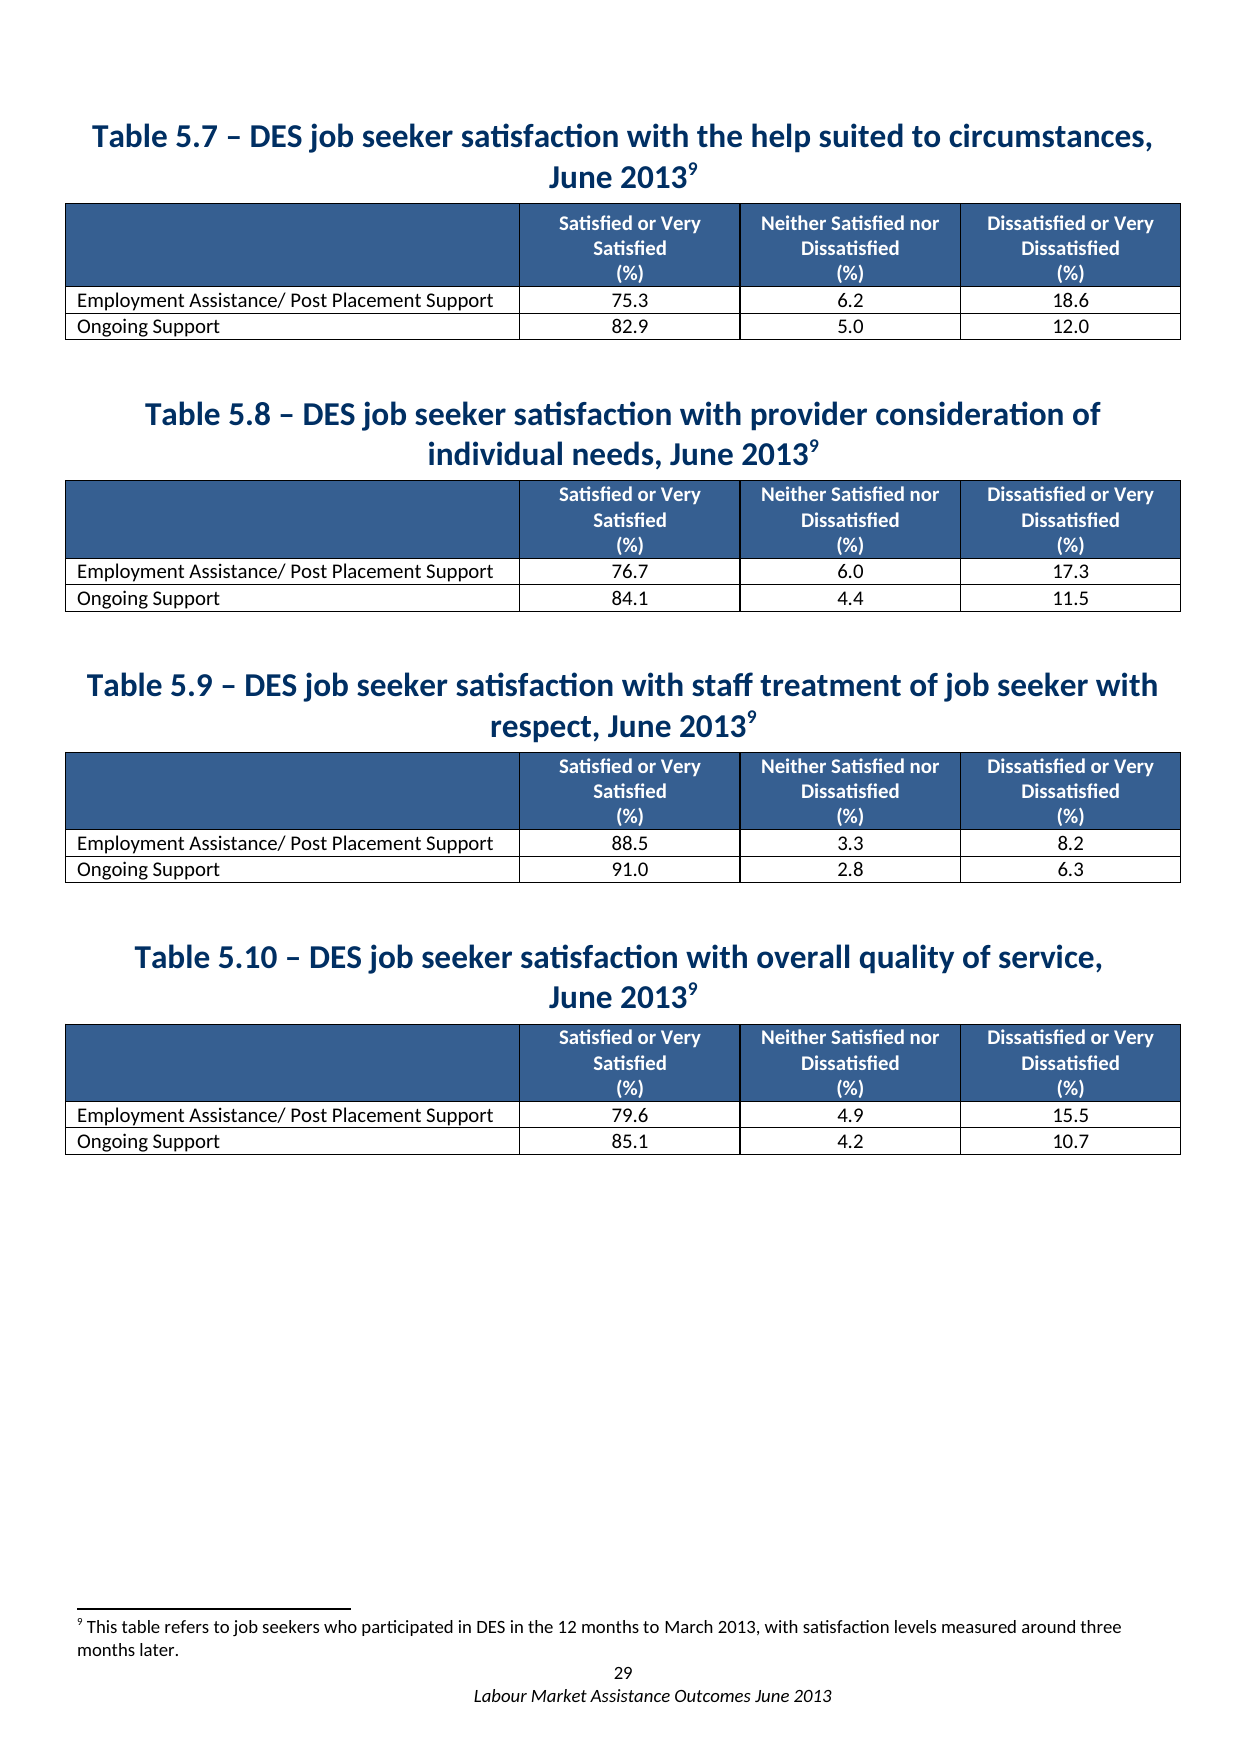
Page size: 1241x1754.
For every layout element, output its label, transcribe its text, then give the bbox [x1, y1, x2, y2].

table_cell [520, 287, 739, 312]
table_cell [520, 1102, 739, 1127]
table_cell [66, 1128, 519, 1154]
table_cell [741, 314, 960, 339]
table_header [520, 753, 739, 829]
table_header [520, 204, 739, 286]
subtitle Table 5.7 – DES job seeker satisfaction with the help suited to circumstances, June 2013 [77, 115, 1169, 197]
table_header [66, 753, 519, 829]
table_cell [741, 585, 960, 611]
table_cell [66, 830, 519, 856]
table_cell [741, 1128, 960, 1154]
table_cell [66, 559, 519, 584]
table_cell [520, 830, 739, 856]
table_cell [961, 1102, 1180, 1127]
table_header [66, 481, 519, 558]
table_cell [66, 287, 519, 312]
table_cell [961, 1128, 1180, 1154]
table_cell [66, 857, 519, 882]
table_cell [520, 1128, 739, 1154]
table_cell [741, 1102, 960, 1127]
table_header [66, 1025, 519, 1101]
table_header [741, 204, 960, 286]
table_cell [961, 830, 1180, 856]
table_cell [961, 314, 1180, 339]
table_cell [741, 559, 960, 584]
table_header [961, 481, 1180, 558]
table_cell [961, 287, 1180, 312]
subtitle Table 5.9 – DES job seeker satisfaction with staff treatment of job seeker with respect, June 20139 [77, 664, 1169, 746]
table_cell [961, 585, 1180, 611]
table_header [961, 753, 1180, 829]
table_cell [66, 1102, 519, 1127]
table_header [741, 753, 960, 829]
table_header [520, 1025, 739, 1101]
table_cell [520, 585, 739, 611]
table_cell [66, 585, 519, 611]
subtitle Table 5.10 – DES job seeker satisfaction with overall quality of service, June 20139 [77, 936, 1169, 1017]
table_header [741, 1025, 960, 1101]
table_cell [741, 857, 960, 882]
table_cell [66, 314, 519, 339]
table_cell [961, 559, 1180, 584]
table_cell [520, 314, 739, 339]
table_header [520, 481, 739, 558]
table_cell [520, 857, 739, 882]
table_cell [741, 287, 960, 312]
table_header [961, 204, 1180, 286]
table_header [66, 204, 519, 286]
subtitle Table 5.8 – DES job seeker satisfaction with provider consideration of individual needs, June 20139 [77, 393, 1169, 474]
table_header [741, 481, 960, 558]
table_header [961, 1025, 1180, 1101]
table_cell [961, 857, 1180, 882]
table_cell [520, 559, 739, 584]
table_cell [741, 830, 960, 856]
